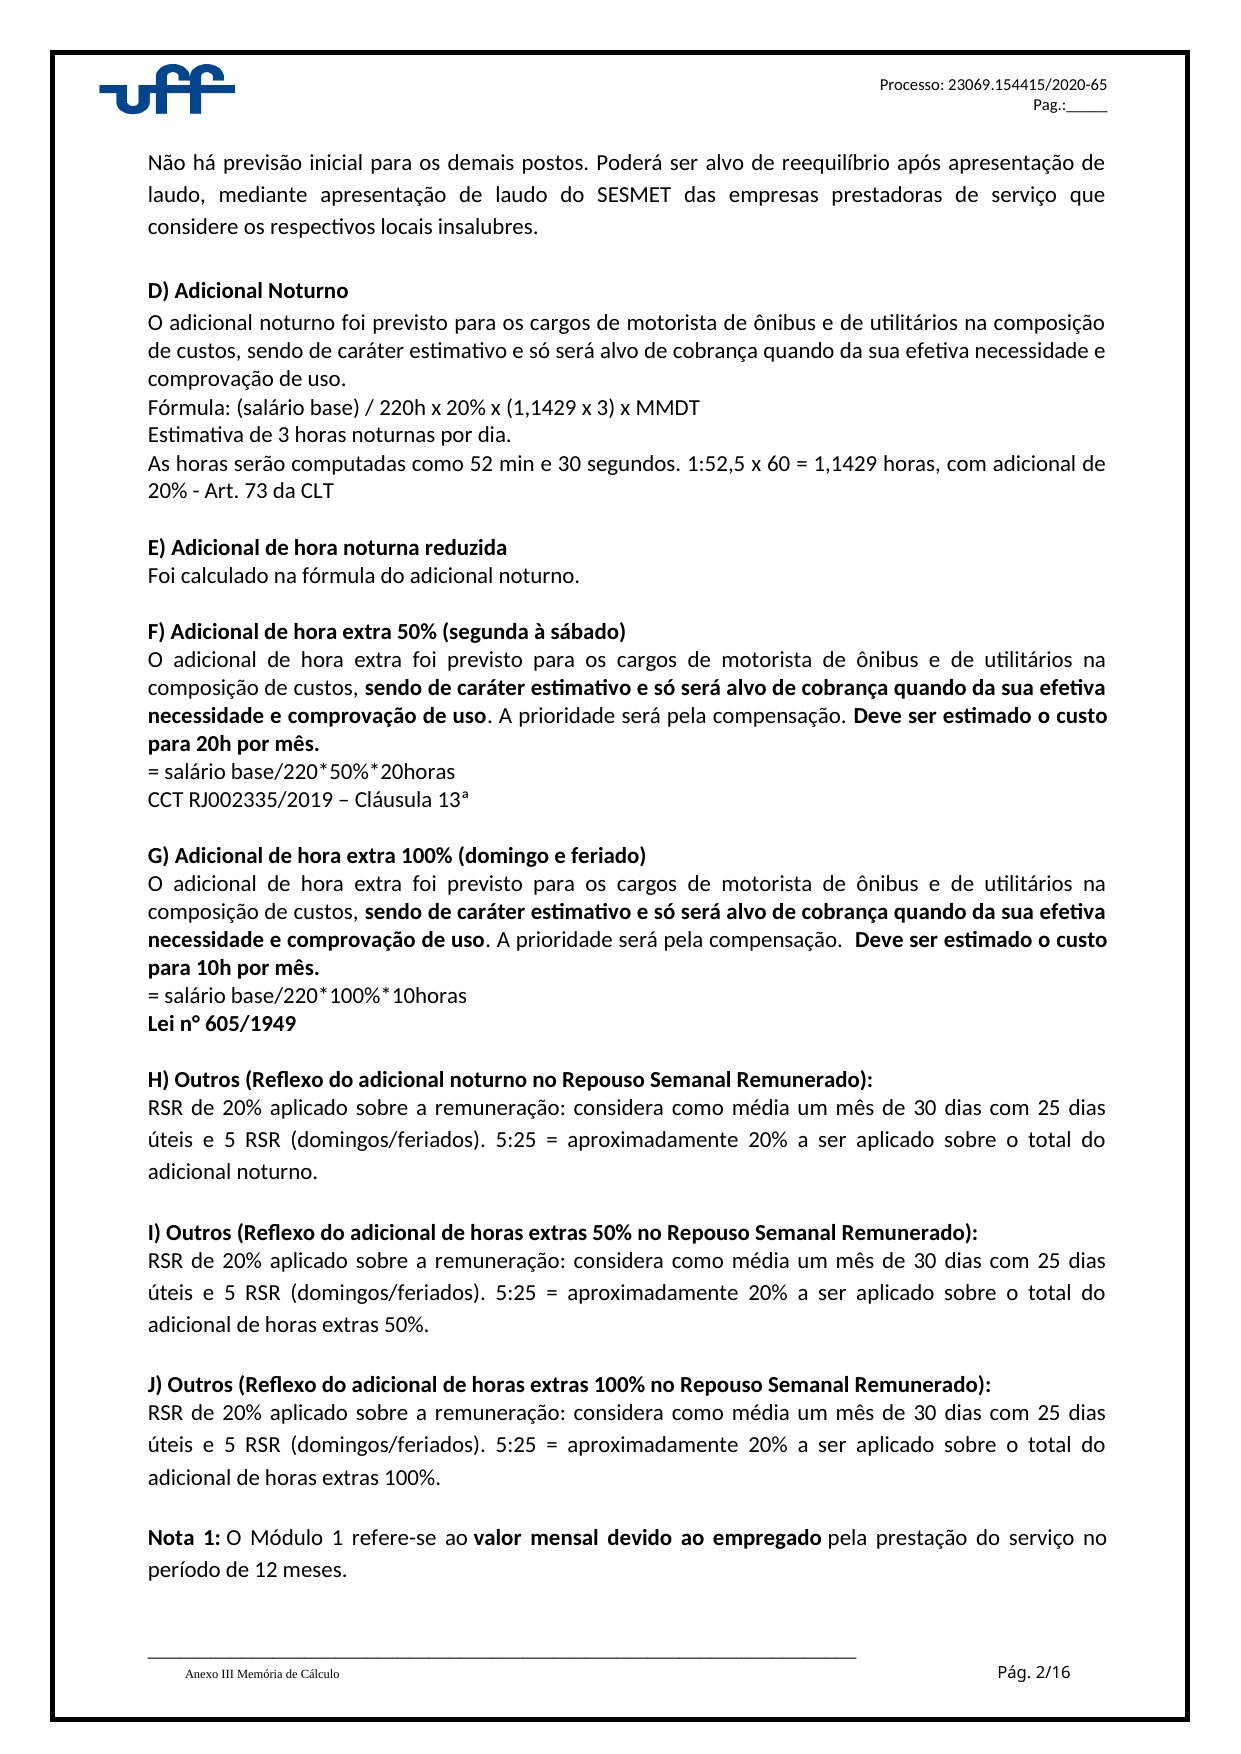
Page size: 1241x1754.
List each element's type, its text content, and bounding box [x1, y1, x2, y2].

text F) Adicional de hora extra 50% (segunda à sábado) [148, 617, 1107, 645]
text J) Outros (Reflexo do adicional de horas extras 100% no Repouso Semanal Remunerado): [148, 1370, 1107, 1398]
text O adicional de hora extra foi previsto para os cargos de motorista de ônibus e de utilitários na composição de custos, sendo de caráter estimativo e só será alvo de cobrança quando da sua efetiva necessidade e comprovação de uso. A prioridade será pela compensação. Deve ser estimado o custo para 10h por mês. [148, 869, 1107, 981]
text RSR de 20% aplicado sobre a remuneração: considera como média um mês de 30 dias com 25 dias úteis e 5 RSR (domingos/feriados). 5:25 = aproximadamente 20% a ser aplicado sobre o total do adicional noturno. [148, 1093, 1107, 1186]
text Não há previsão inicial para os demais postos. Poderá ser alvo de reequilíbrio após apresentação de laudo, mediante apresentação de laudo do SESMET das empresas prestadoras de serviço que considere os respectivos locais insalubres. [148, 148, 1107, 240]
text Lei n° 605/1949 [148, 1009, 1107, 1037]
text Nota 1: O Módulo 1 refere-se ao valor mensal devido ao empregado pela prestação do serviço no período de 12 meses. [148, 1523, 1107, 1583]
text = salário base/220*100%*10horas [148, 981, 1107, 1009]
text RSR de 20% aplicado sobre a remuneração: considera como média um mês de 30 dias com 25 dias úteis e 5 RSR (domingos/feriados). 5:25 = aproximadamente 20% a ser aplicado sobre o total do adicional de horas extras 100%. [148, 1398, 1107, 1491]
text O adicional de hora extra foi previsto para os cargos de motorista de ônibus e de utilitários na composição de custos, sendo de caráter estimativo e só será alvo de cobrança quando da sua efetiva necessidade e comprovação de uso. A prioridade será pela compensação. Deve ser estimado o custo para 20h por mês. [148, 645, 1107, 757]
text E) Adicional de hora noturna reduzida [148, 533, 1107, 561]
text H) Outros (Reflexo do adicional noturno no Repouso Semanal Remunerado): [148, 1065, 1107, 1093]
text D) Adicional Noturno [148, 276, 1107, 304]
text RSR de 20% aplicado sobre a remuneração: considera como média um mês de 30 dias com 25 dias úteis e 5 RSR (domingos/feriados). 5:25 = aproximadamente 20% a ser aplicado sobre o total do adicional de horas extras 50%. [148, 1246, 1107, 1338]
text = salário base/220*50%*20horas [148, 757, 1107, 785]
text G) Adicional de hora extra 100% (domingo e feriado) [148, 841, 1107, 869]
text I) Outros (Reflexo do adicional de horas extras 50% no Repouso Semanal Remunerado): [148, 1218, 1107, 1246]
text Estimativa de 3 horas noturnas por dia. [148, 421, 1107, 449]
text Fórmula: (salário base) / 220h x 20% x (1,1429 x 3) x MMDT [148, 393, 1107, 421]
picture [97, 64, 235, 119]
text As horas serão computadas como 52 min e 30 segundos. 1:52,5 x 60 = 1,1429 horas, com adicional de 20% - Art. 73 da CLT [148, 449, 1107, 505]
text CCT RJ002335/2019 – Cláusula 13ª [148, 785, 1107, 813]
text O adicional noturno foi previsto para os cargos de motorista de ônibus e de utilitários na composição de custos, sendo de caráter estimativo e só será alvo de cobrança quando da sua efetiva necessidade e comprovação de uso. [148, 308, 1107, 393]
text Foi calculado na fórmula do adicional noturno. [148, 561, 1107, 589]
